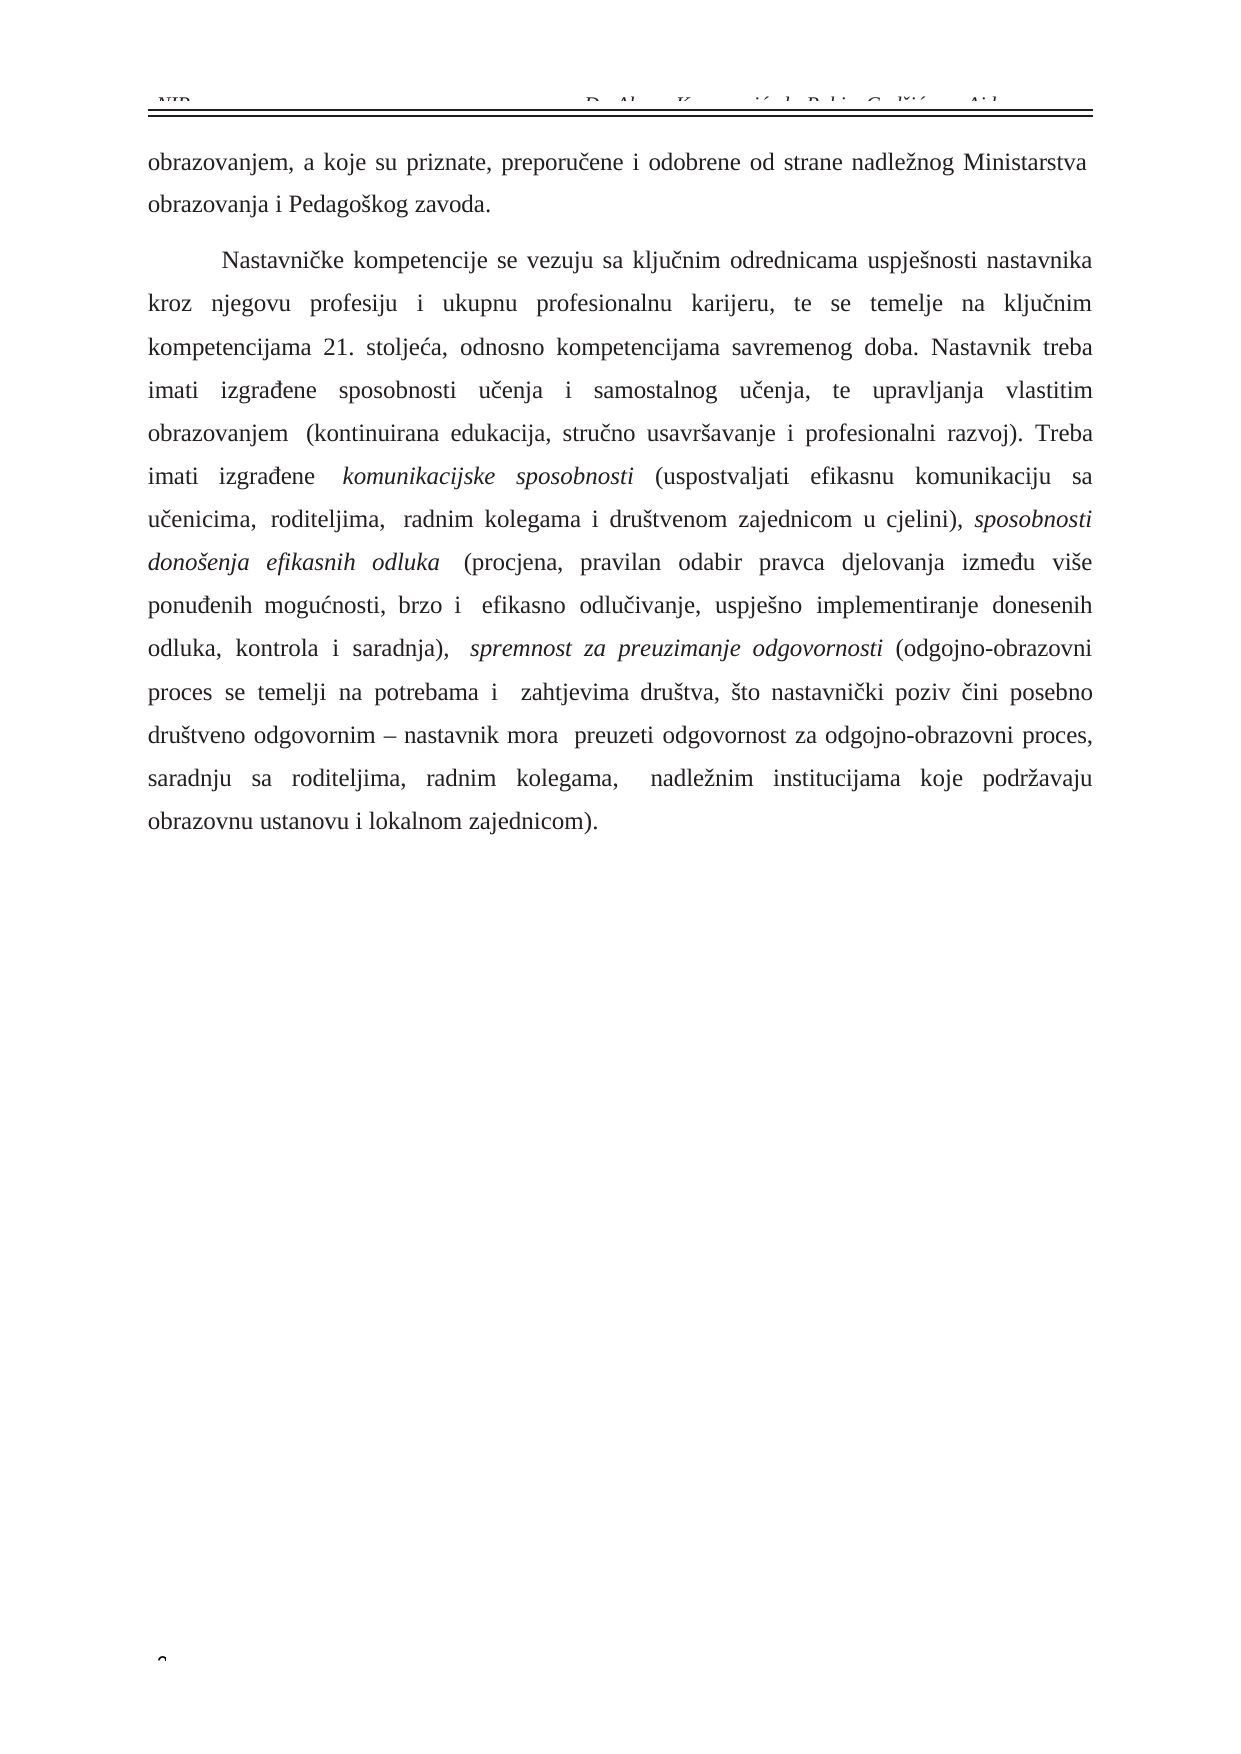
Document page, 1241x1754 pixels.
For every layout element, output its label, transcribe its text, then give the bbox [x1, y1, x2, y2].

text obrazovanjem, a koje su priznate, preporučene i odobrene od strane nadležnog Ministarstva obrazovanja i Pedagoškog zavoda. [148, 147, 1105, 218]
text Nastavničke kompetencije se vezuju sa ključnim odrednicama uspješnosti nastavnika kroz njegovu profesiju i ukupnu profesionalnu karijeru, te se temelje na ključnim kompetencijama 21. stoljeća, odnosno kompetencijama savremenog doba. Nastavnik treba imati izgrađene sposobnosti učenja i samostalnog učenja, te upravljanja vlastitim obrazovanjem (kontinuirana edukacija, stručno usavršavanje i profesionalni razvoj). Treba imati izgrađene komunikacijske sposobnosti (uspostvaljati efikasnu komunikaciju sa učenicima, roditeljima, radnim kolegama i društvenom zajednicom u cjelini), sposobnosti donošenja efikasnih odluka (procjena, pravilan odabir pravca djelovanja između više ponuđenih mogućnosti, brzo i efikasno odlučivanje, uspješno implementiranje donesenih odluka, kontrola i saradnja), spremnost za preuzimanje odgovornosti (odgojno-obrazovni proces se temelji na potrebama i zahtjevima društva, što nastavnički poziv čini posebno društveno odgovornim – nastavnik mora preuzeti odgovornost za odgojno-obrazovni proces, saradnju sa roditeljima, radnim kolegama, nadležnim institucijama koje podržavaju obrazovnu ustanovu i lokalnom zajednicom). [148, 245, 1093, 835]
